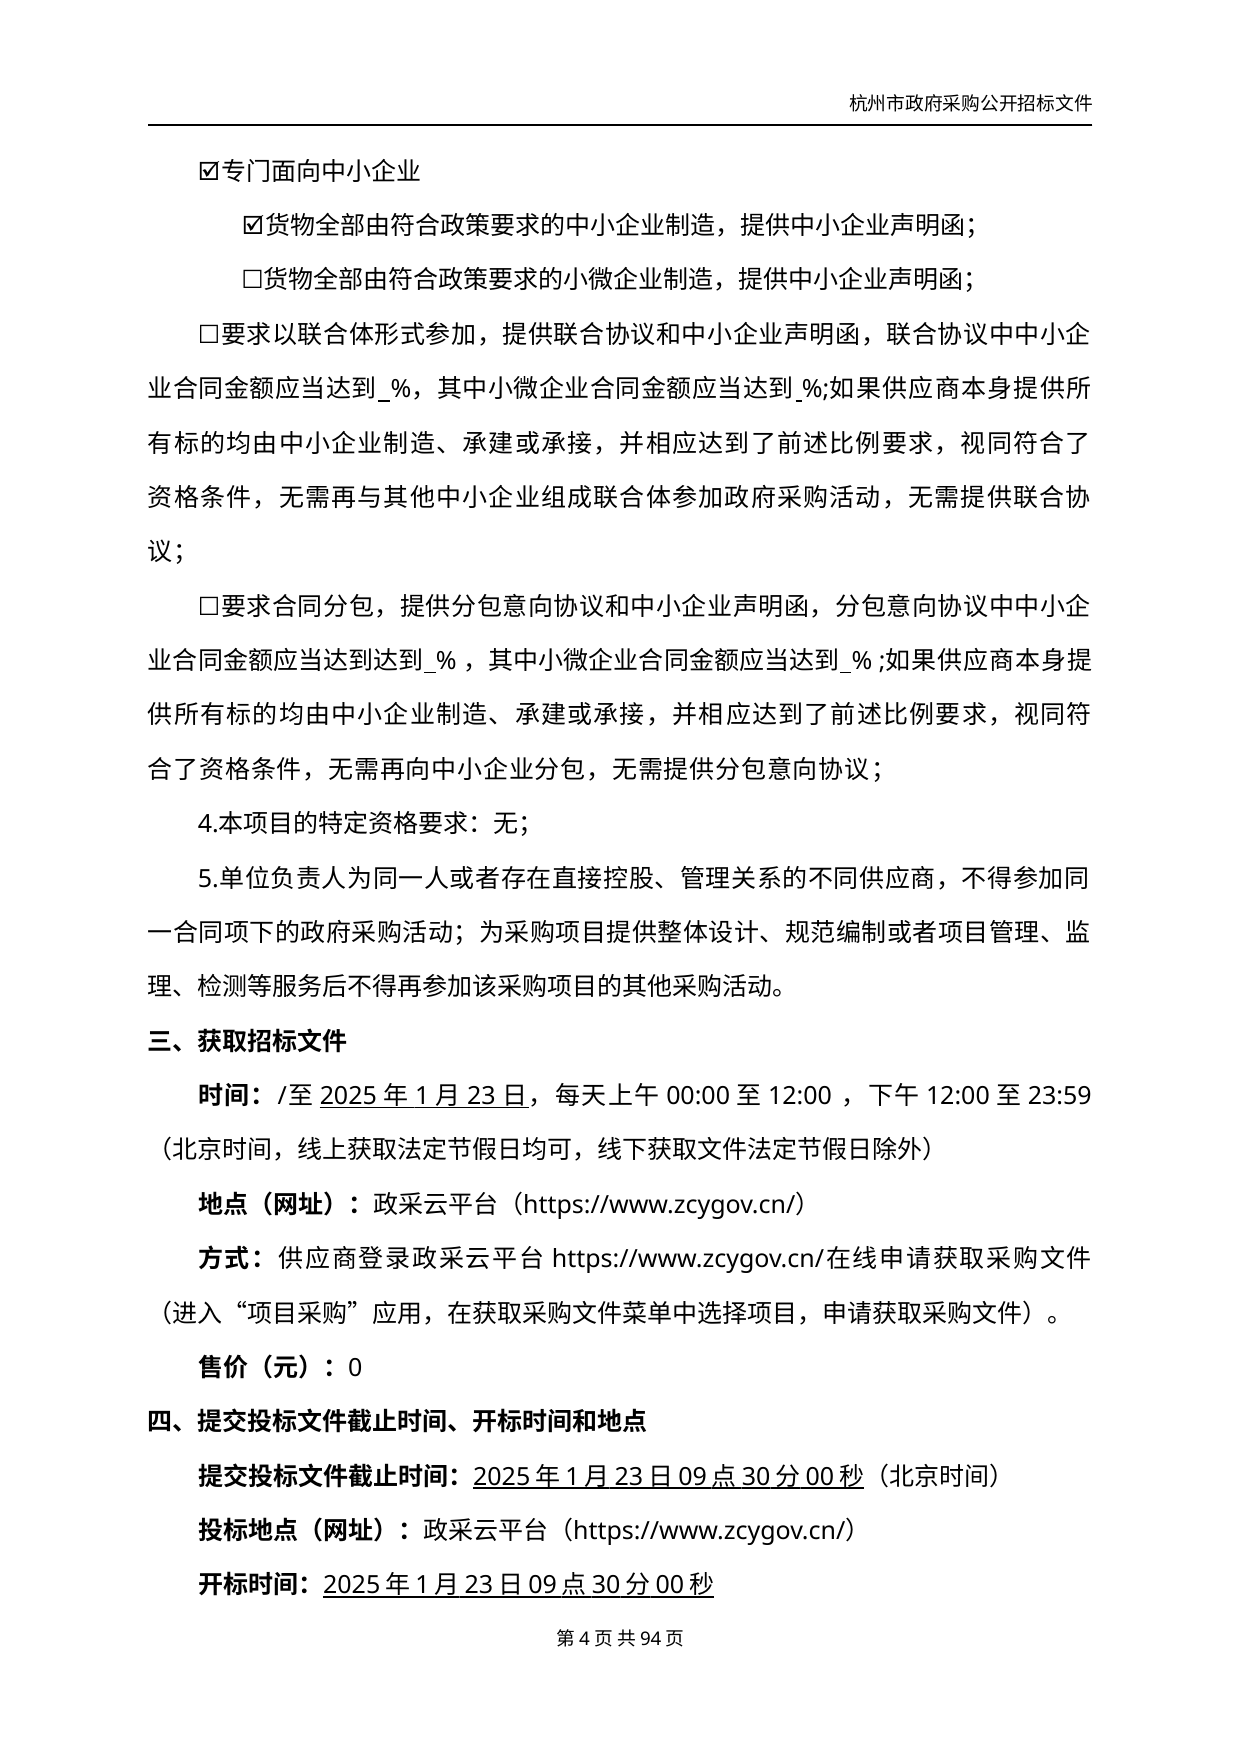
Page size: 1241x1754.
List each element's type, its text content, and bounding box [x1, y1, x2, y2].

text 5.单位负责人为同一人或者存在直接控股、管理关系的不同供应商，不得参加同一合同项下的政府采购活动；为采购项目提供整体设计、规范编制或者项目管理、监理、检测等服务后不得再参加该采购项目的其他采购活动。 [148, 858, 1092, 1003]
text 方式：供应商登录政采云平台https://www.zcygov.cn/在线申请获取采购文件（进入“项目采购”应用，在获取采购文件菜单中选择项目，申请获取采购文件）。 [148, 1239, 1092, 1329]
text 要求合同分包，提供分包意向协议和中小企业声明函，分包意向协议中中小企业合同金额应当达到达到 % ，其中小微企业合同金额应当达到 % ;如果供应商本身提供所有标的均由中小企业制造、承建或承接，并相应达到了前述比例要求，视同符合了资格条件，无需再向中小企业分包，无需提供分包意向协议； [148, 586, 1092, 786]
text 提交投标文件截止时间：2025年1月23日09点30分00秒（北京时间） [148, 1456, 1092, 1492]
text 专门面向中小企业 [148, 151, 1092, 187]
text 货物全部由符合政策要求的中小企业制造，提供中小企业声明函； [148, 206, 1092, 242]
text 三、获取招标文件 [148, 1021, 1092, 1057]
text 四、提交投标文件截止时间、开标时间和地点 [148, 1402, 1092, 1438]
text 要求以联合体形式参加，提供联合协议和中小企业声明函，联合协议中中小企业合同金额应当达到 %，其中小微企业合同金额应当达到 %;如果供应商本身提供所有标的均由中小企业制造、承建或承接，并相应达到了前述比例要求，视同符合了资格条件，无需再与其他中小企业组成联合体参加政府采购活动，无需提供联合协议； [148, 314, 1092, 568]
text 投标地点（网址）：政采云平台（https://www.zcygov.cn/） [148, 1511, 1092, 1547]
text 地点（网址）：政采云平台（https://www.zcygov.cn/） [148, 1184, 1092, 1221]
text 售价（元）：0 [148, 1347, 1092, 1384]
text 货物全部由符合政策要求的小微企业制造，提供中小企业声明函； [148, 260, 1092, 296]
text 4.本项目的特定资格要求：无； [148, 804, 1092, 840]
text 开标时间：2025年1月23日09点30分00秒 [148, 1565, 1092, 1601]
text 时间：/至2025年1月23日，每天上午00:00至12:00 ，下午12:00至23:59（北京时间，线上获取法定节假日均可，线下获取文件法定节假日除外） [148, 1076, 1092, 1166]
